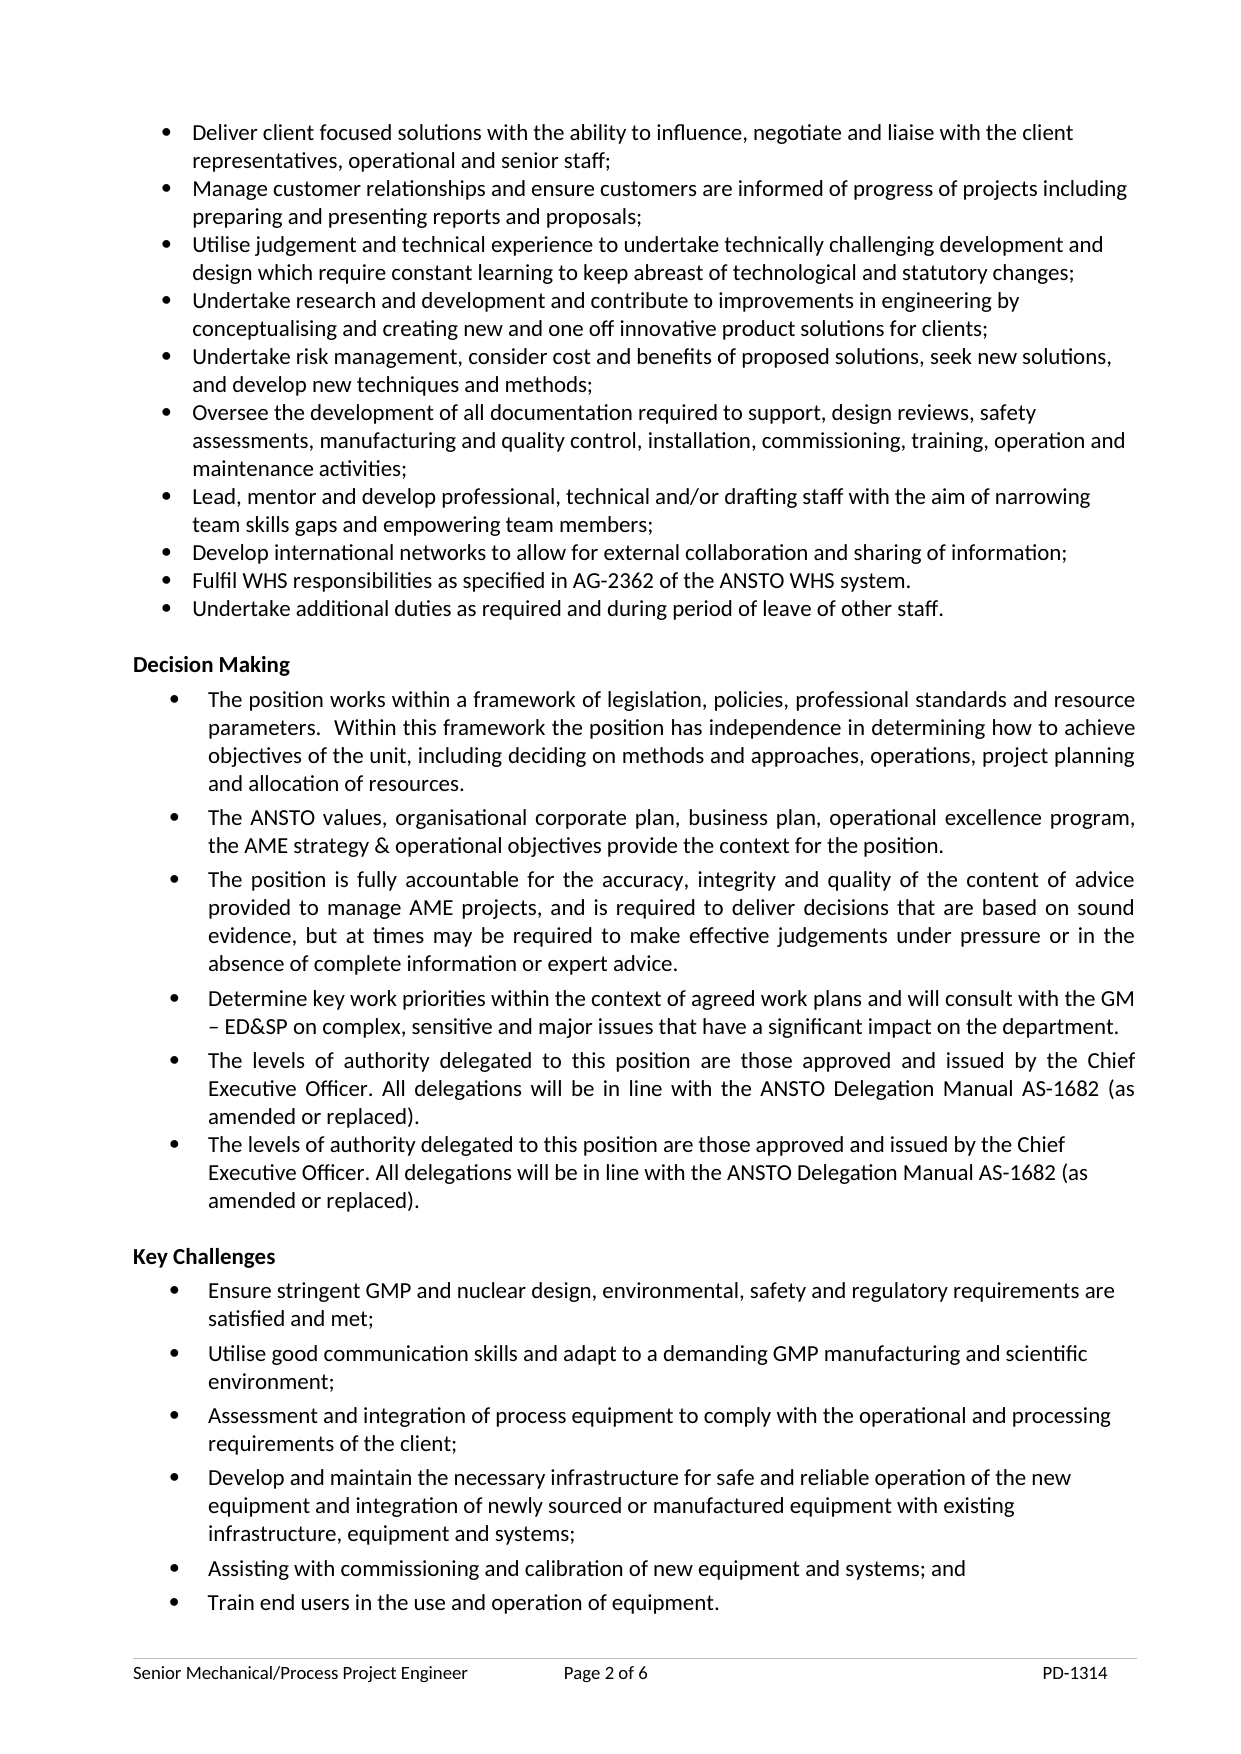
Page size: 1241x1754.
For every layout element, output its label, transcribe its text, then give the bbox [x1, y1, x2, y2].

list Develop international networks to allow for external collaboration and sharing of information; [162, 538, 1137, 566]
list Develop and maintain the necessary infrastructure for safe and reliable operation of the new equipment and integration of newly sourced or manufactured equipment with existing infrastructure, equipment and systems; [170, 1463, 1137, 1547]
text Decision Making [133, 651, 1137, 678]
list Train end users in the use and operation of equipment. [170, 1588, 1137, 1616]
list Deliver client focused solutions with the ability to influence, negotiate and liaise with the client representatives, operational and senior staff; [162, 118, 1137, 174]
list Fulfil WHS responsibilities as specified in AG-2362 of the ANSTO WHS system. [162, 566, 1137, 594]
list Oversee the development of all documentation required to support, design reviews, safety assessments, manufacturing and quality control, installation, commissioning, training, operation and maintenance activities; [162, 398, 1137, 482]
list The ANSTO values, organisational corporate plan, business plan, operational excellence program, the AME strategy & operational objectives provide the context for the position. [170, 803, 1137, 859]
list Utilise good communication skills and adapt to a demanding GMP manufacturing and scientific environment; [170, 1339, 1137, 1395]
list Assessment and integration of process equipment to comply with the operational and processing requirements of the client; [170, 1401, 1137, 1457]
list Lead, mentor and develop professional, technical and/or drafting staff with the aim of narrowing team skills gaps and empowering team members; [162, 482, 1137, 538]
list The position works within a framework of legislation, policies, professional standards and resource parameters. Within this framework the position has independence in determining how to achieve objectives of the unit, including deciding on methods and approaches, operations, project planning and allocation of resources. [170, 685, 1137, 797]
list Undertake research and development and contribute to improvements in engineering by conceptualising and creating new and one off innovative product solutions for clients; [162, 286, 1137, 342]
list Manage customer relationships and ensure customers are informed of progress of projects including preparing and presenting reports and proposals; [162, 174, 1137, 230]
list The levels of authority delegated to this position are those approved and issued by the Chief Executive Officer. All delegations will be in line with the ANSTO Delegation Manual AS-1682 (as amended or replaced). [170, 1046, 1137, 1130]
list Undertake risk management, consider cost and benefits of proposed solutions, seek new solutions, and develop new techniques and methods; [162, 342, 1137, 398]
list Ensure stringent GMP and nuclear design, environmental, safety and regulatory requirements are satisfied and met; [170, 1276, 1137, 1332]
text Key Challenges [133, 1242, 1137, 1270]
list Undertake additional duties as required and during period of leave of other staff. [162, 594, 1137, 622]
list Determine key work priorities within the context of agreed work plans and will consult with the GM – ED&SP on complex, sensitive and major issues that have a significant impact on the department. [170, 984, 1137, 1040]
list The position is fully accountable for the accuracy, integrity and quality of the content of advice provided to manage AME projects, and is required to deliver decisions that are based on sound evidence, but at times may be required to make effective judgements under pressure or in the absence of complete information or expert advice. [170, 865, 1137, 977]
list Utilise judgement and technical experience to undertake technically challenging development and design which require constant learning to keep abreast of technological and statutory changes; [162, 230, 1137, 286]
list Assisting with commissioning and calibration of new equipment and systems; and [170, 1554, 1137, 1582]
list The levels of authority delegated to this position are those approved and issued by the Chief Executive Officer. All delegations will be in line with the ANSTO Delegation Manual AS-1682 (as amended or replaced). [170, 1130, 1137, 1214]
